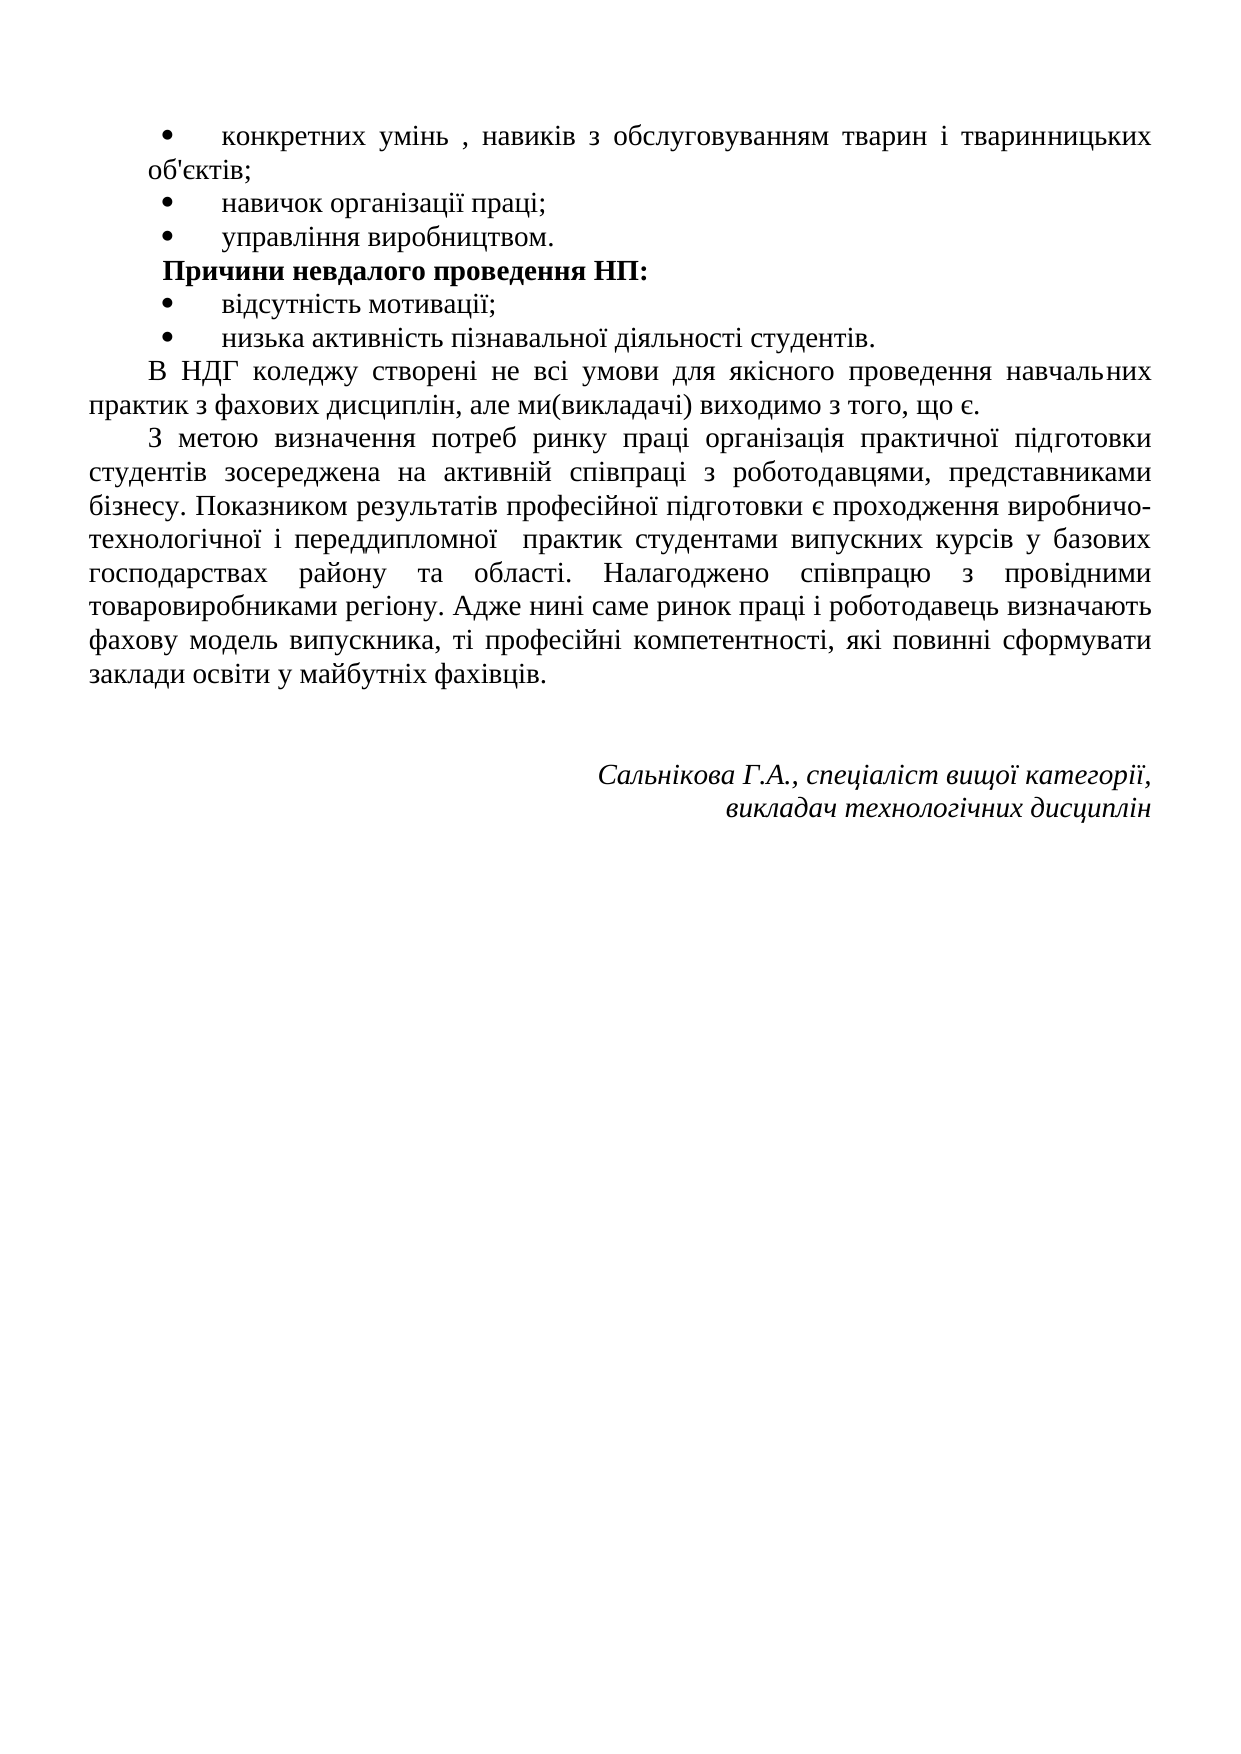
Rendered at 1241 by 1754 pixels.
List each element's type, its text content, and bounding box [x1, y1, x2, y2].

list управління виробництвом. [148, 219, 1152, 253]
list низька активність пізнавальної діяльності студентів. [148, 320, 1152, 353]
list Причини невдалого проведення НП: [148, 253, 1152, 286]
list конкретних умінь , навиків з обслуговуванням тварин і тваринницьких об'єктів; [148, 118, 1152, 185]
text З метою визначення потреб ринку праці організація практичної підготовки студентів зосереджена на активній співпраці з роботодавцями, представниками бізнесу. Показником результатів професійної підготовки є проходження виробничо-технологічної і переддипломної практик студентами випускних курсів у базових господарствах району та області. Налагоджено співпрацю з провідними товаровиробниками регіону. Адже нині саме ринок праці і роботодавець визначають фахову модель випускника, ті професійні компетентності, які повинні сформувати заклади освіти у майбутніх фахівців. [89, 421, 1152, 690]
text Сальнікова Г.А., спеціаліст вищої категорії, [89, 757, 1152, 791]
list навичок організації праці; [148, 185, 1152, 219]
text В НДГ коледжу створені не всі умови для якісного проведення навчальних практик з фахових дисциплін, але ми(викладачі) виходимо з того, що є. [89, 353, 1152, 421]
text викладач технологічних дисциплін [89, 791, 1152, 824]
list відсутність мотивації; [148, 286, 1152, 320]
